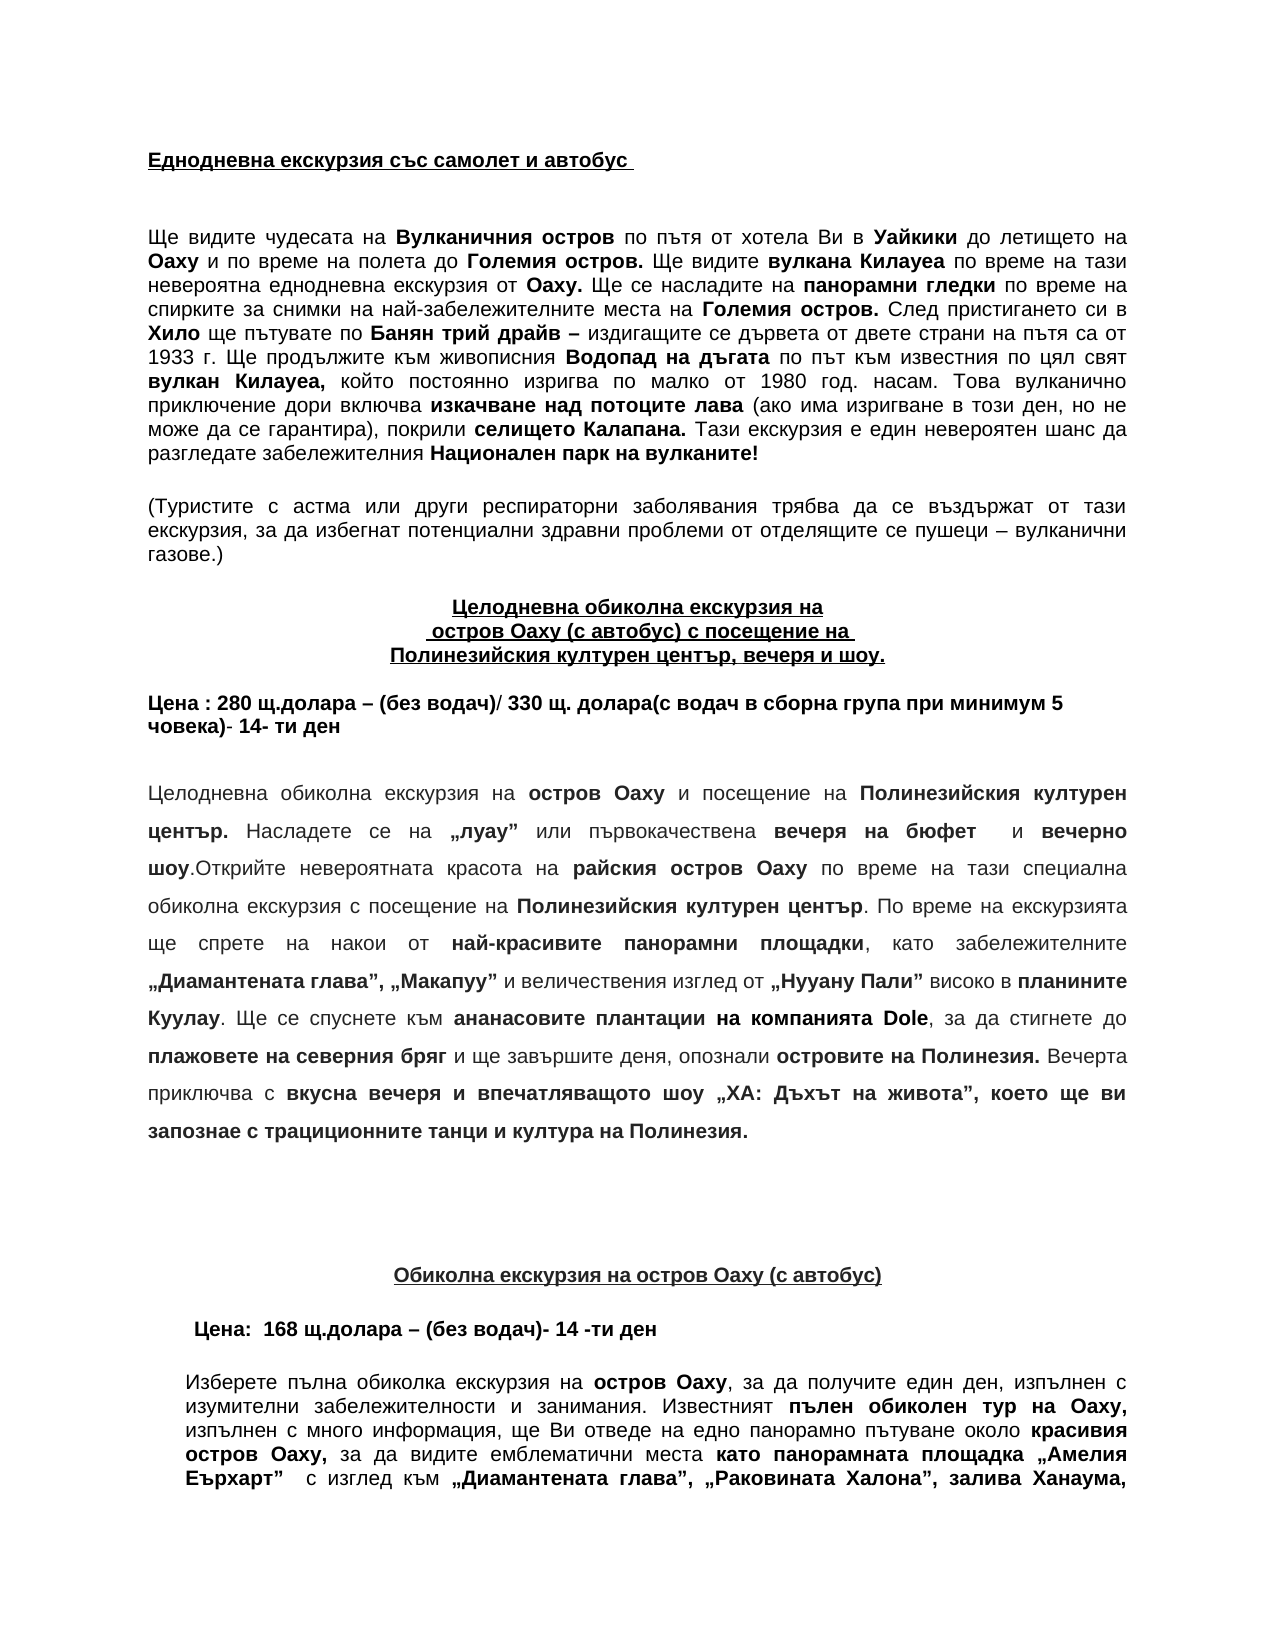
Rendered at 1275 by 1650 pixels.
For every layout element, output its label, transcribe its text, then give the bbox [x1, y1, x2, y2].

text Полинезийския културен център, вечеря и шоу. [148, 642, 1127, 666]
text Ще видите чудесата на Вулканичния остров по пътя от хотела Ви в Уайкики до летището на Оаху и по време на полета до Големия остров. Ще видите вулкана Килауеа по време на тази невероятна еднодневна екскурзия от Оаху. Ще се насладите на панорамни гледки по време на спирките за снимки на най-забележителните места на Големия остров. След пристигането си в Хило ще пътувате по Банян трий драйв – издигащите се дървета от двете страни на пътя са от 1933 г. Ще продължите към живописния Водопад на дъгата по път към известния по цял свят вулкан Килауеа, който постоянно изригва по малко от 1980 год. насам. Това вулканично приключение дори включва изкачване над потоците лава (ако има изригване в този ден, но не може да се гарантира), покрили селището Калапана. Тази екскурзия е един невероятен шанс да разгледате забележителния Национален парк на вулканите! [148, 225, 1127, 464]
text Цена: 168 щ.долара – (без водач)- 14 -ти ден [148, 1316, 1127, 1340]
text Цена : 280 щ.долара – (без водач)/ 330 щ. долара(с водач в сборна група при минимум 5 човека)- 14- ти ден [148, 690, 1127, 738]
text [185, 1369, 1127, 1489]
text Обиколна екскурзия на остров Оаху (с автобус) [148, 1263, 1127, 1287]
text Еднодневна екскурзия със самолет и автобус [148, 148, 1127, 172]
text Целодневна обиколна екскурзия на остров Оаху и посещение на Полинезийския културен център. Насладете се на „луау” или първокачествена вечеря на бюфет и вечерно шоу.Открийте невероятната красота на райския остров Оаху по време на тази специална обиколна екскурзия с посещение на Полинезийския културен център. По време на екскурзията ще спрете на накои от най-красивите панорамни площадки, като забележителните „Диамантената глава”, „Макапуу” и величествения изглед от „Нууану Пали” високо в планините Куулау. Ще се спуснете към ананасовите плантации на компанията Dole, за да стигнете до плажовете на северния бряг и ще завършите деня, опознали островите на Полинезия. Вечерта приключва с вкусна вечеря и впечатляващото шоу „ХА: Дъхът на живота”, което ще ви запознае с трациционните танци и култура на Полинезия. [148, 767, 1127, 1142]
text остров Оаху (с автобус) с посещение на [148, 618, 1127, 642]
text (Туристите с астма или други респираторни заболявания трябва да се въздържат от тази екскурзия, за да избегнат потенциални здравни проблеми от отделящите се пушеци – вулканични газове.) [148, 493, 1127, 565]
text Целодневна обиколна екскурзия на [148, 594, 1127, 618]
